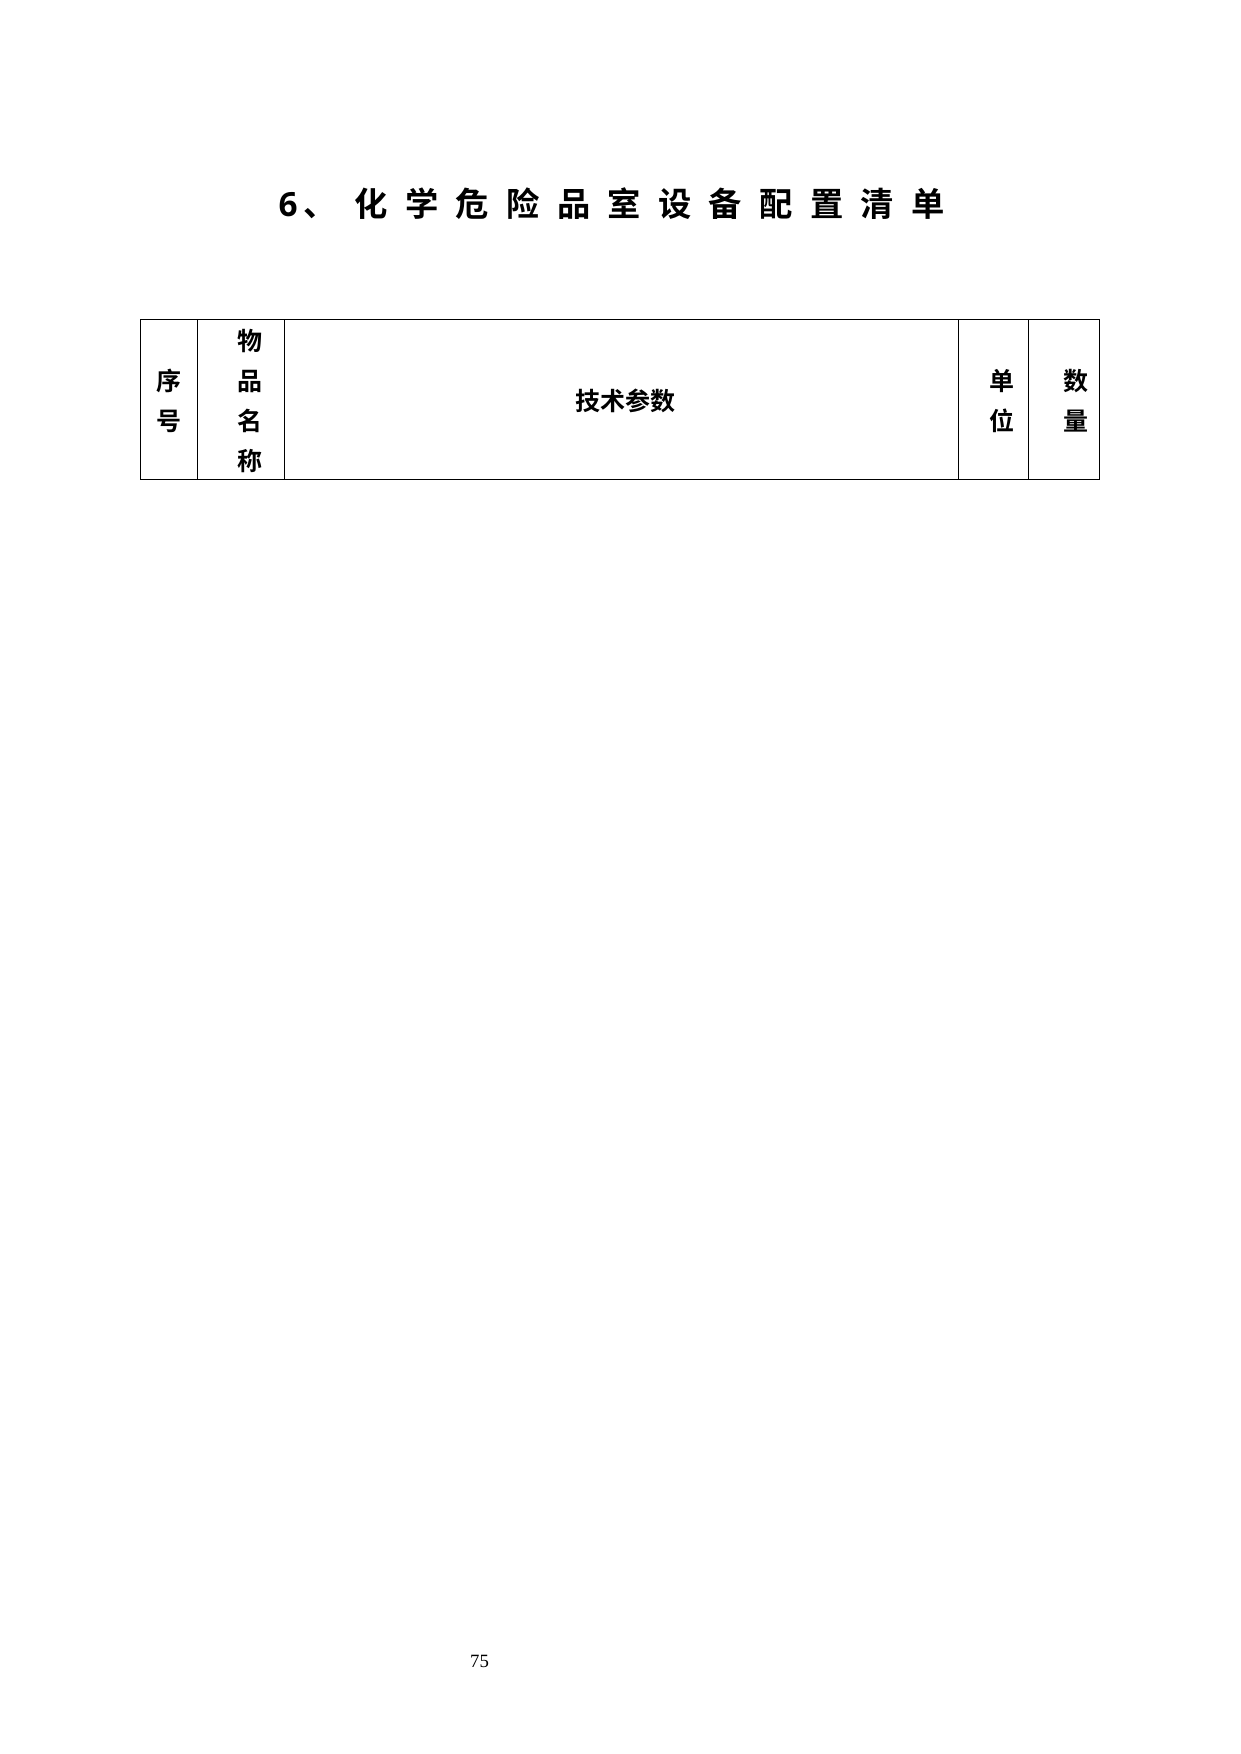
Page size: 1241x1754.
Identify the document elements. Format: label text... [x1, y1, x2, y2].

table_header 序号 [141, 320, 197, 479]
table_header 技术参数 [285, 320, 958, 479]
table_header 单位 [959, 320, 1028, 479]
table_header 数量 [1029, 320, 1099, 479]
table_header 物品名称 [198, 320, 284, 479]
subtitle 6、化学危险品室设备配置清单 [152, 163, 1088, 242]
